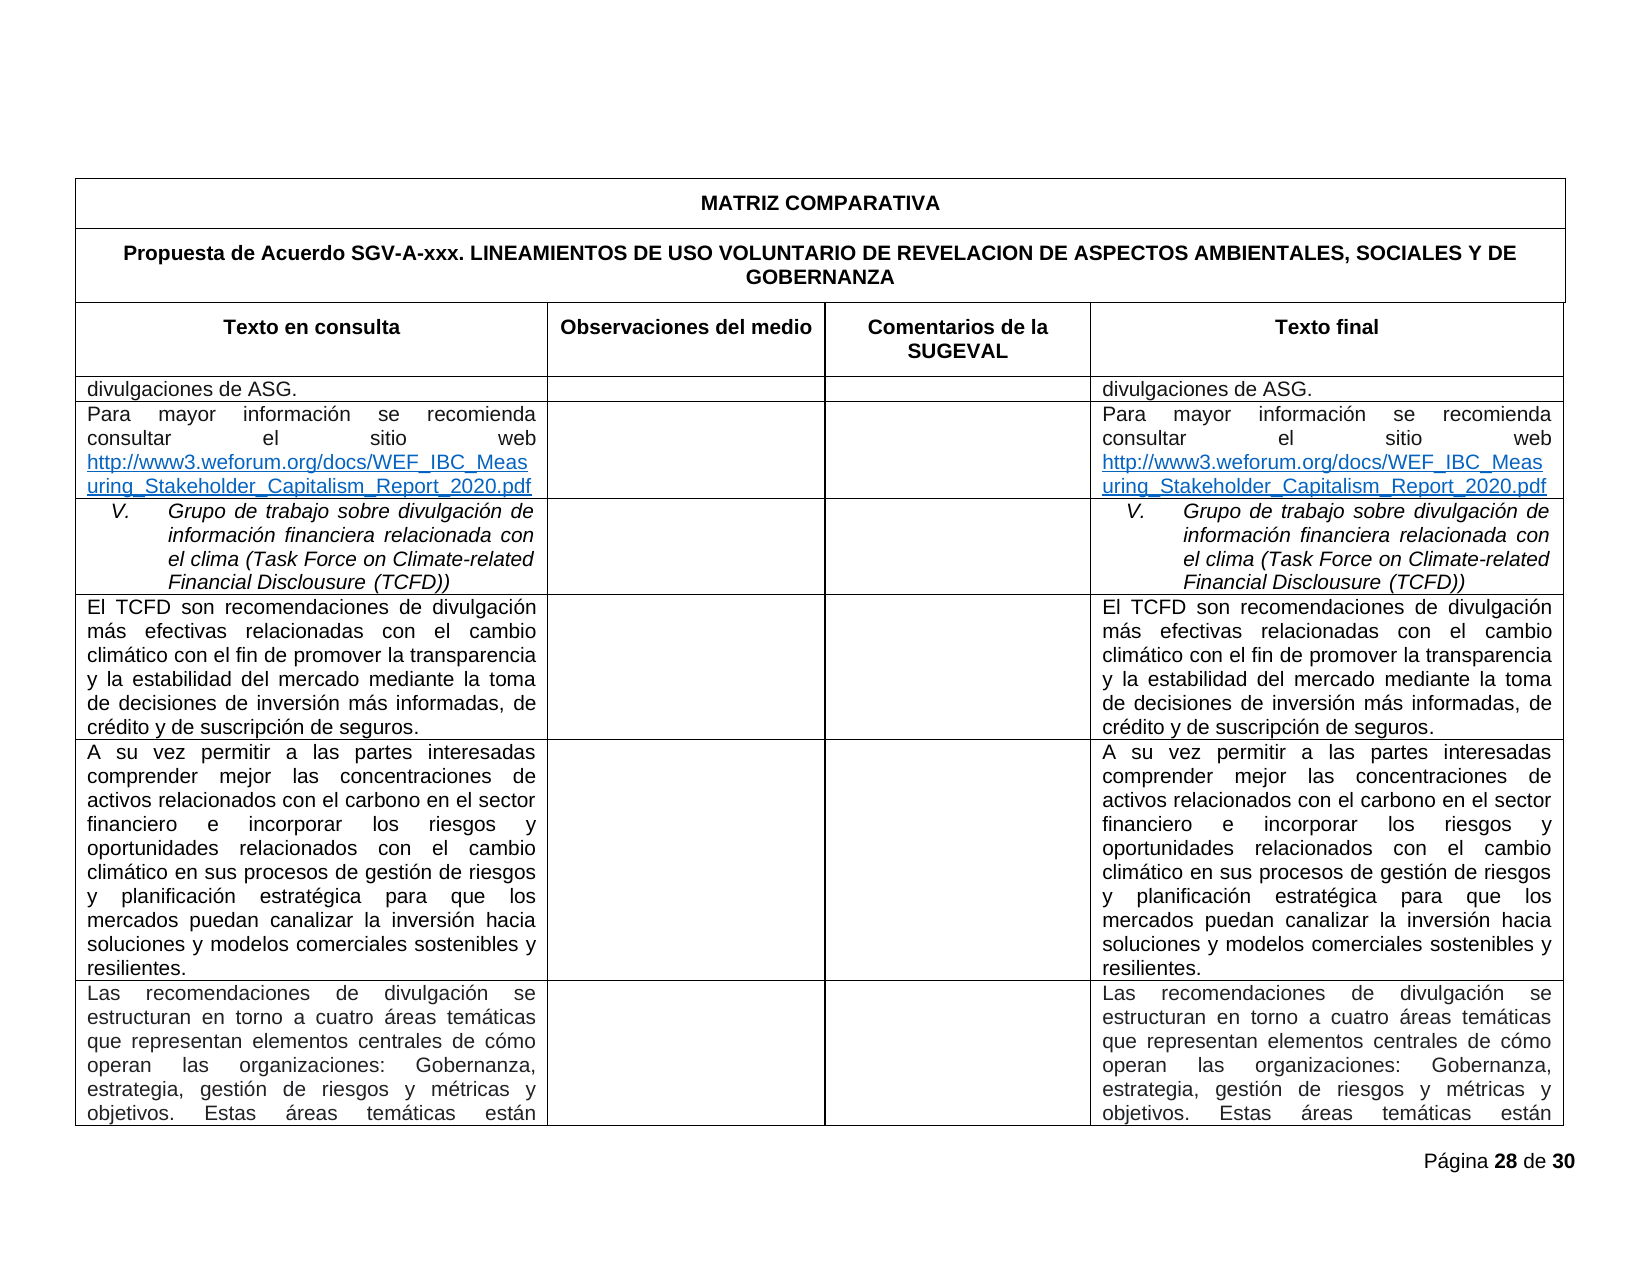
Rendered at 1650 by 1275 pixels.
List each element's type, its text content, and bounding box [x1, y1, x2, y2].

table_cell [548, 377, 824, 401]
table_cell [548, 595, 824, 739]
table_cell Comentarios de la SUGEVAL [826, 303, 1090, 376]
table_cell [826, 402, 1090, 497]
table_cell [548, 740, 824, 980]
table_cell Propuesta de Acuerdo SGV-A-xxx. LINEAMIENTOS DE USO VOLUNTARIO DE REVELACION DE ASPECTOS AMBIENTALES, SOCIALES Y DE GOBERNANZA [76, 229, 1565, 302]
table_cell [548, 402, 824, 497]
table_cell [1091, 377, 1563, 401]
table_cell Observaciones del medio [548, 303, 824, 376]
table_cell El TCFD son recomendaciones de divulgación más efectivas relacionadas con el cambio climático con el fin de promover la transparencia y la estabilidad del mercado mediante la toma de decisiones de inversión más informadas, de crédito y de suscripción de seguros. [76, 595, 547, 739]
table_cell [826, 740, 1090, 980]
table_cell El TCFD son recomendaciones de divulgación más efectivas relacionadas con el cambio climático con el fin de promover la transparencia y la estabilidad del mercado mediante la toma de decisiones de inversión más informadas, de crédito y de suscripción de seguros. [1091, 595, 1563, 739]
table_cell Para mayor información se recomienda consultar el sitio web http://www3.weforum.org/docs/WEF_IBC_Measuring_Stakeholder_Capitalism_Report_2020.pdf [1091, 402, 1563, 497]
table_cell [826, 377, 1090, 401]
table_cell Grupo de trabajo sobre divulgación de información financiera relacionada con el clima (Task Force on Climate-related Financial Disclousure (TCFD)) [76, 499, 547, 594]
table_cell Para mayor información se recomienda consultar el sitio web http://www3.weforum.org/docs/WEF_IBC_Measuring_Stakeholder_Capitalism_Report_2020.pdf [76, 402, 547, 497]
table_cell [826, 595, 1090, 739]
table_cell [826, 981, 1090, 1124]
table_cell Texto en consulta [76, 303, 547, 376]
table_cell [548, 499, 824, 594]
table_header MATRIZ COMPARATIVA [76, 179, 1565, 228]
table_cell A su vez permitir a las partes interesadas comprender mejor las concentraciones de activos relacionados con el carbono en el sector financiero e incorporar los riesgos y oportunidades relacionados con el cambio climático en sus procesos de gestión de riesgos y planificación estratégica para que los mercados puedan canalizar la inversión hacia soluciones y modelos comerciales sostenibles y resilientes. [1091, 740, 1563, 980]
table_cell Texto final [1091, 303, 1563, 376]
table_cell A su vez permitir a las partes interesadas comprender mejor las concentraciones de activos relacionados con el carbono en el sector financiero e incorporar los riesgos y oportunidades relacionados con el cambio climático en sus procesos de gestión de riesgos y planificación estratégica para que los mercados puedan canalizar la inversión hacia soluciones y modelos comerciales sostenibles y resilientes. [76, 740, 547, 980]
table_cell [548, 981, 824, 1124]
table_cell Grupo de trabajo sobre divulgación de información financiera relacionada con el clima (Task Force on Climate-related Financial Disclousure (TCFD)) [1091, 499, 1563, 594]
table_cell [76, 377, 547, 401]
table_cell [826, 499, 1090, 594]
